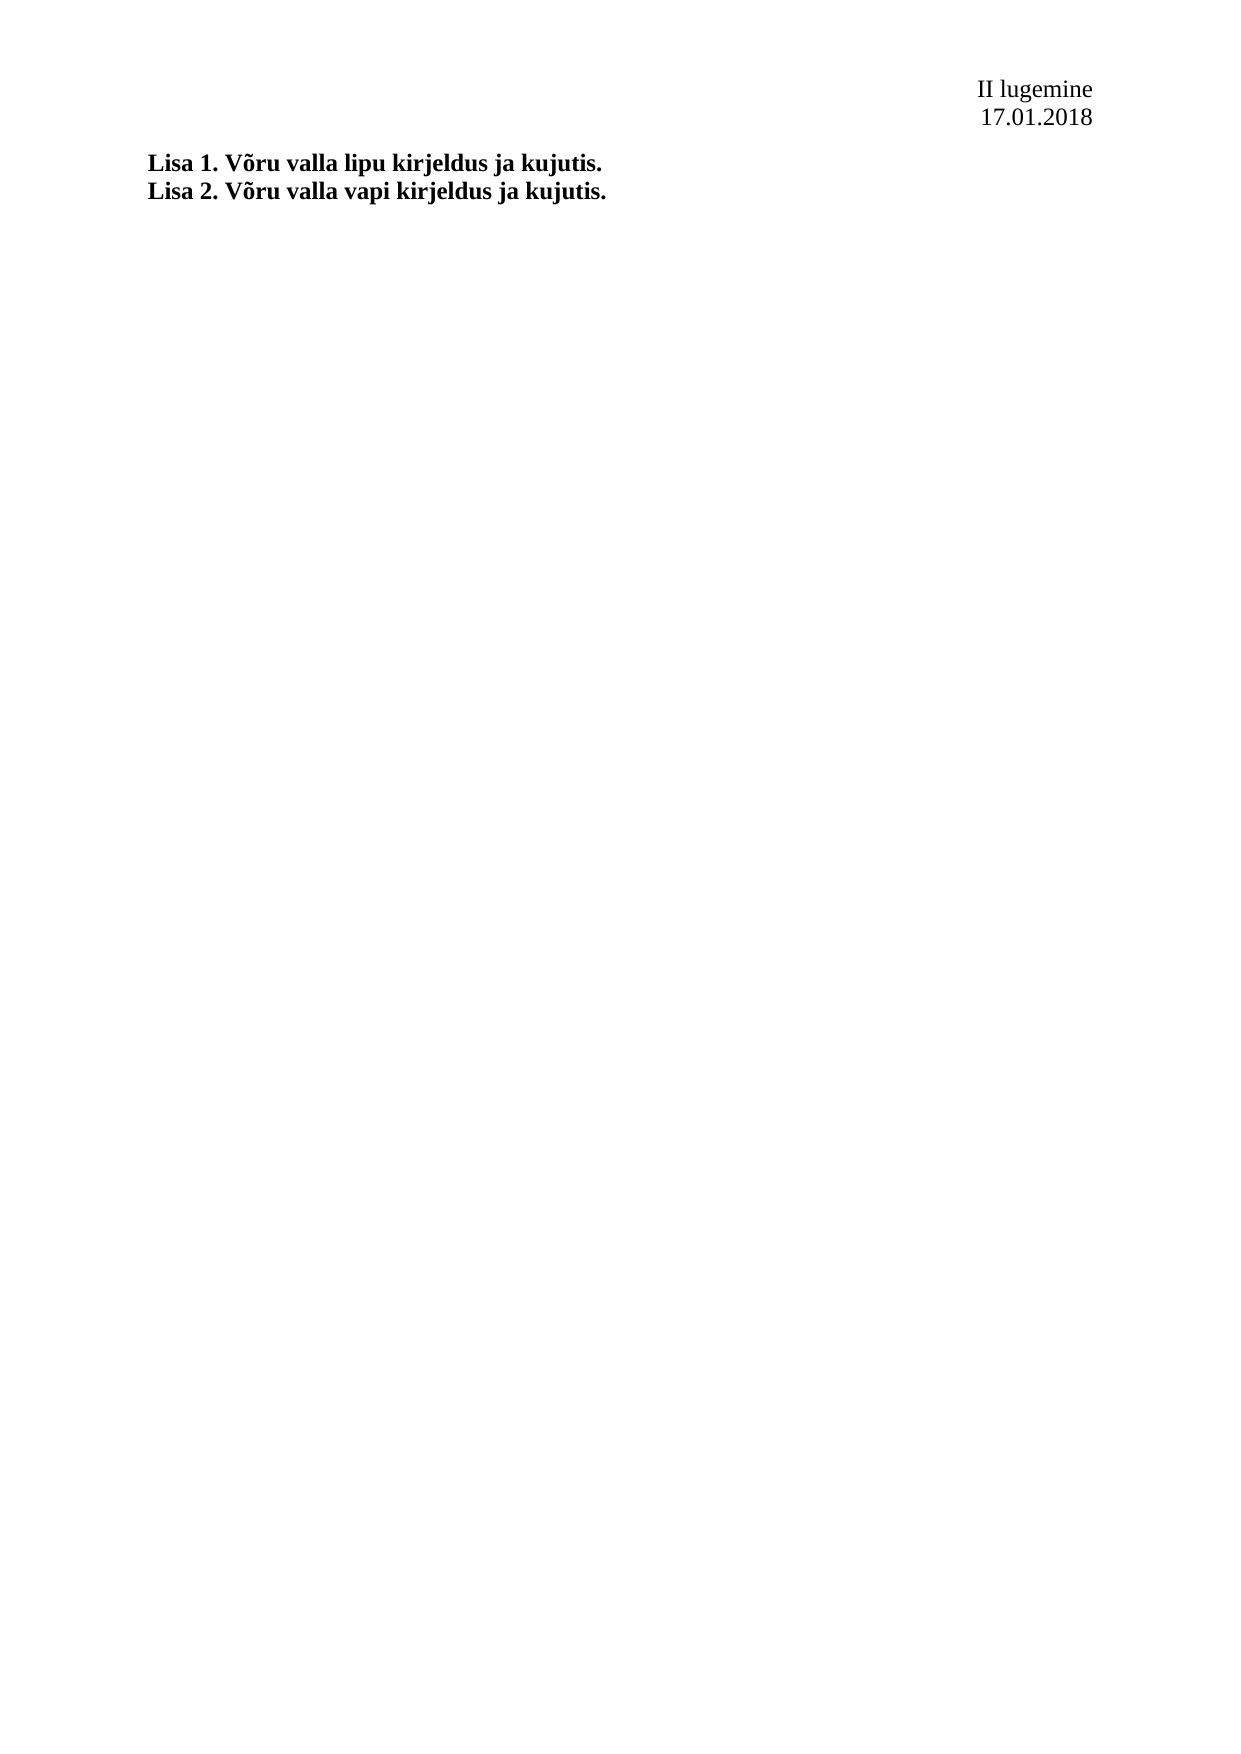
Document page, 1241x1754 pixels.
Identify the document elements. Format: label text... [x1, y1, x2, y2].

text Lisa 2. Võru valla vapi kirjeldus ja kujutis. [148, 176, 1093, 205]
text Lisa 1. Võru valla lipu kirjeldus ja kujutis. [148, 148, 1093, 176]
